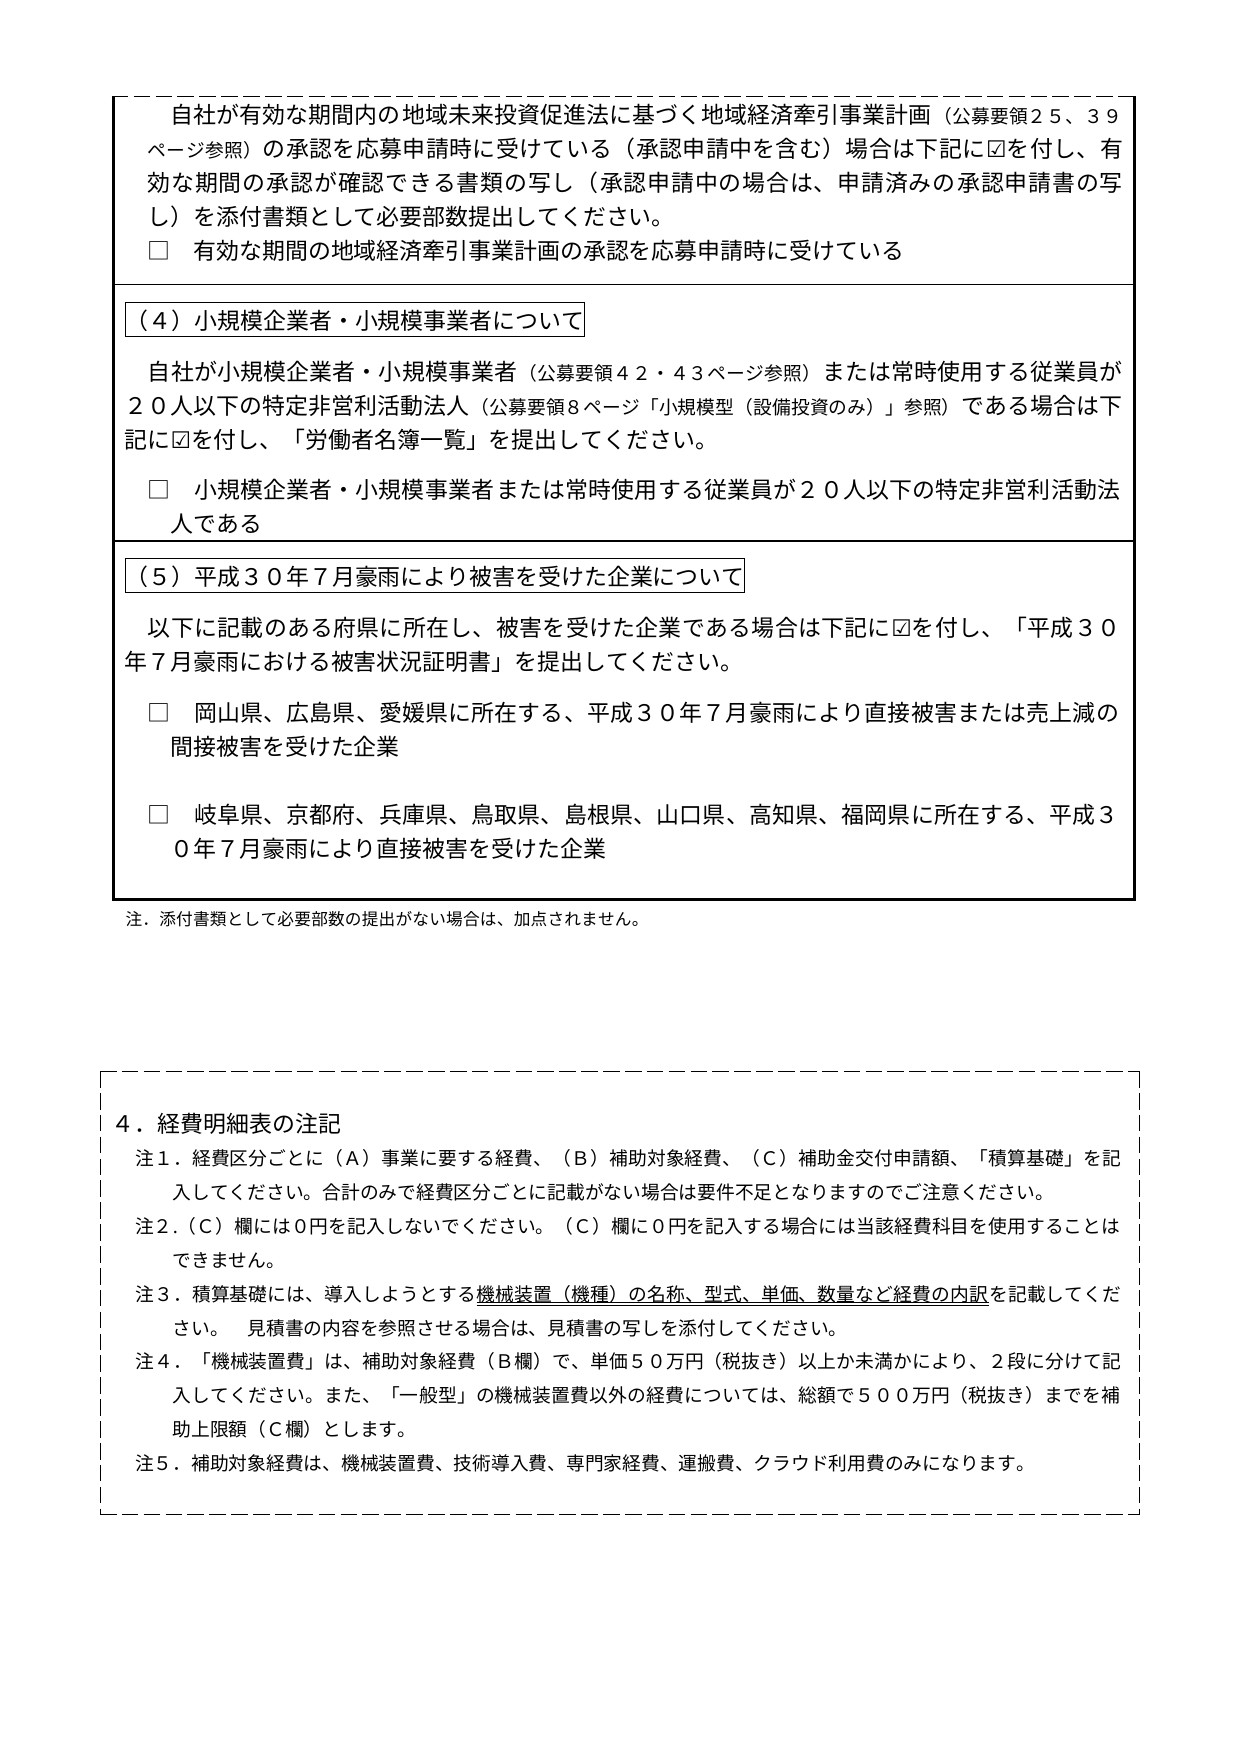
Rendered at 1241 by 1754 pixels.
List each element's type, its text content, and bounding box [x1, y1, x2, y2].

text 注．添付書類として必要部数の提出がない場合は、加点されません。 [125, 901, 1140, 935]
table_header ４．経費明細表の注記 注１．経費区分ごとに（Ａ）事業に要する経費、（Ｂ）補助対象経費、（Ｃ）補助金交付申請額、「積算基礎」を記入してください。合計のみで経費区分ごとに記載がない場合は要件不足となりますのでご注意ください。 注２.（Ｃ）欄には０円を記入しないでください。（Ｃ）欄に０円を記入する場合には当該経費科目を使用することはできません。 注３．積算基礎には、導入しようとする機械装置（機種）の名称、型式、単価、数量など経費の内訳を記載してください。 見積書の内容を参照させる場合は、見積書の写しを添付してください。 注４．「機械装置費」は、補助対象経費（Ｂ欄）で、単価５０万円（税抜き）以上か未満かにより、２段に分けて記入してください。また、「一般型」の機械装置費以外の経費については、総額で５００万円（税抜き）までを補助上限額（Ｃ欄）とします。 注５．補助対象経費は、機械装置費、技術導入費、専門家経費、運搬費、クラウド利用費のみになります。 [100, 1071, 1139, 1513]
table_cell （５）平成３０年７月豪雨により被害を受けた企業について 以下に記載のある府県に所在し、被害を受けた企業である場合は下記に☑を付し、「平成３０年７月豪雨における被害状況証明書」を提出してください。 □ 岡山県、広島県、愛媛県に所在する、平成３０年７月豪雨により直接被害または売上減の間接被害を受けた企業 □ 岐阜県、京都府、兵庫県、鳥取県、島根県、山口県、高知県、福岡県に所在する、平成３０年７月豪雨により直接被害を受けた企業 [115, 542, 1133, 898]
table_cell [115, 96, 1133, 284]
table_cell （４）小規模企業者・小規模事業者について 自社が小規模企業者・小規模事業者（公募要領４２・４３ページ参照）または常時使用する従業員が２０人以下の特定非営利活動法人（公募要領８ページ「小規模型（設備投資のみ）」参照）である場合は下記に☑を付し、「労働者名簿一覧」を提出してください。 □ 小規模企業者・小規模事業者または常時使用する従業員が２０人以下の特定非営利活動法人である [115, 285, 1133, 540]
